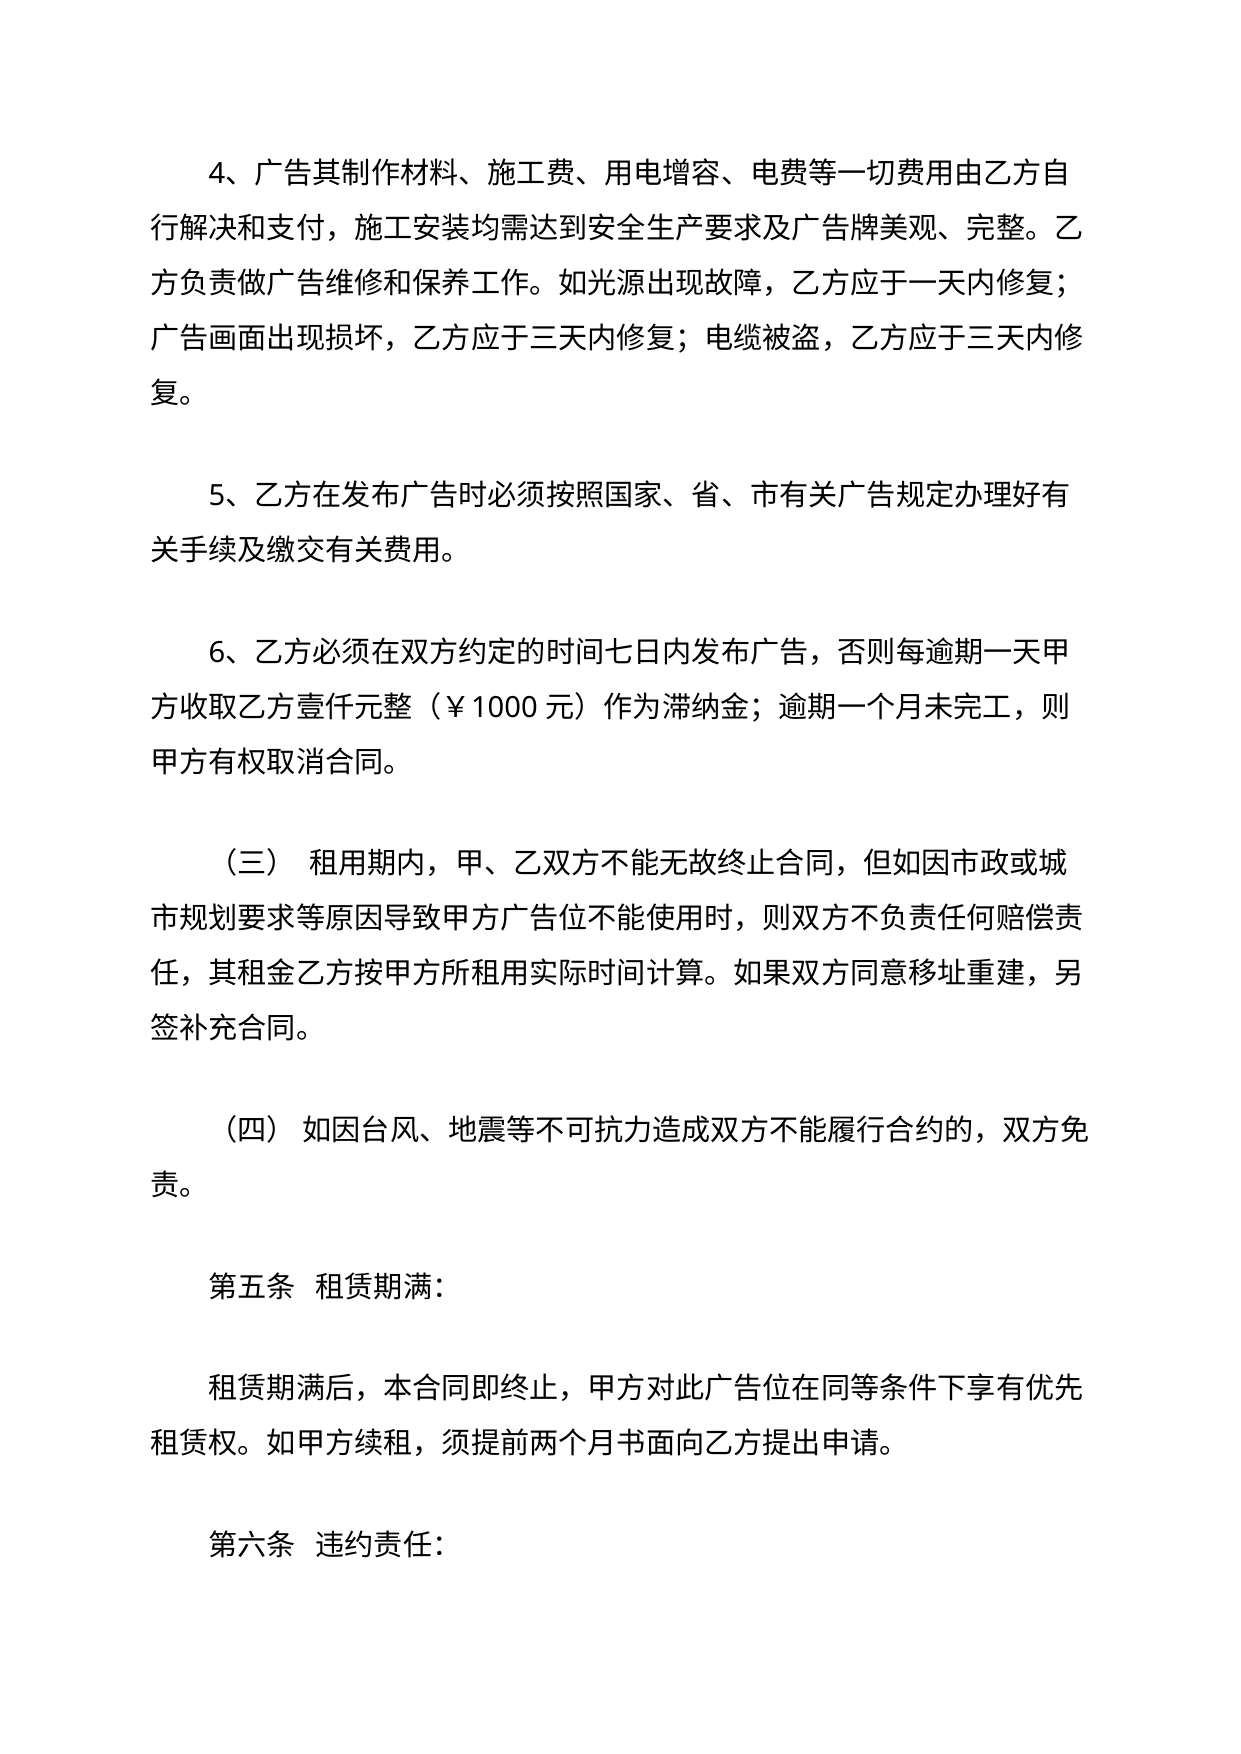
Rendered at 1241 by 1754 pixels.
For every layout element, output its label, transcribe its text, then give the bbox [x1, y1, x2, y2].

text （四） 如因台风、地震等不可抗力造成双方不能履行合约的，双方免责。 [150, 1106, 1090, 1204]
text （三） 租用期内，甲、乙双方不能无故终止合同，但如因市政或城市规划要求等原因导致甲方广告位不能使用时，则双方不负责任何赔偿责任，其租金乙方按甲方所租用实际时间计算。如果双方同意移址重建，另签补充合同。 [150, 840, 1090, 1047]
text 6、乙方必须在双方约定的时间七日内发布广告，否则每逾期一天甲方收取乙方壹仟元整（￥1000 元）作为滞纳金；逾期一个月未完工，则甲方有权取消合同。 [150, 628, 1090, 781]
text 4、广告其制作材料、施工费、用电增容、电费等一切费用由乙方自行解决和支付，施工安装均需达到安全生产要求及广告牌美观、完整。乙方负责做广告维修和保养工作。如光源出现故障，乙方应于一天内修复；广告画面出现损坏，乙方应于三天内修复；电缆被盗，乙方应于三天内修复。 [150, 150, 1090, 412]
text 第五条 租赁期满： [150, 1263, 1090, 1305]
text 租赁期满后，本合同即终止，甲方对此广告位在同等条件下享有优先租赁权。如甲方续租，须提前两个月书面向乙方提出申请。 [150, 1365, 1090, 1462]
text 5、乙方在发布广告时必须按照国家、省、市有关广告规定办理好有关手续及缴交有关费用。 [150, 471, 1090, 569]
text 第六条 违约责任： [150, 1522, 1090, 1564]
